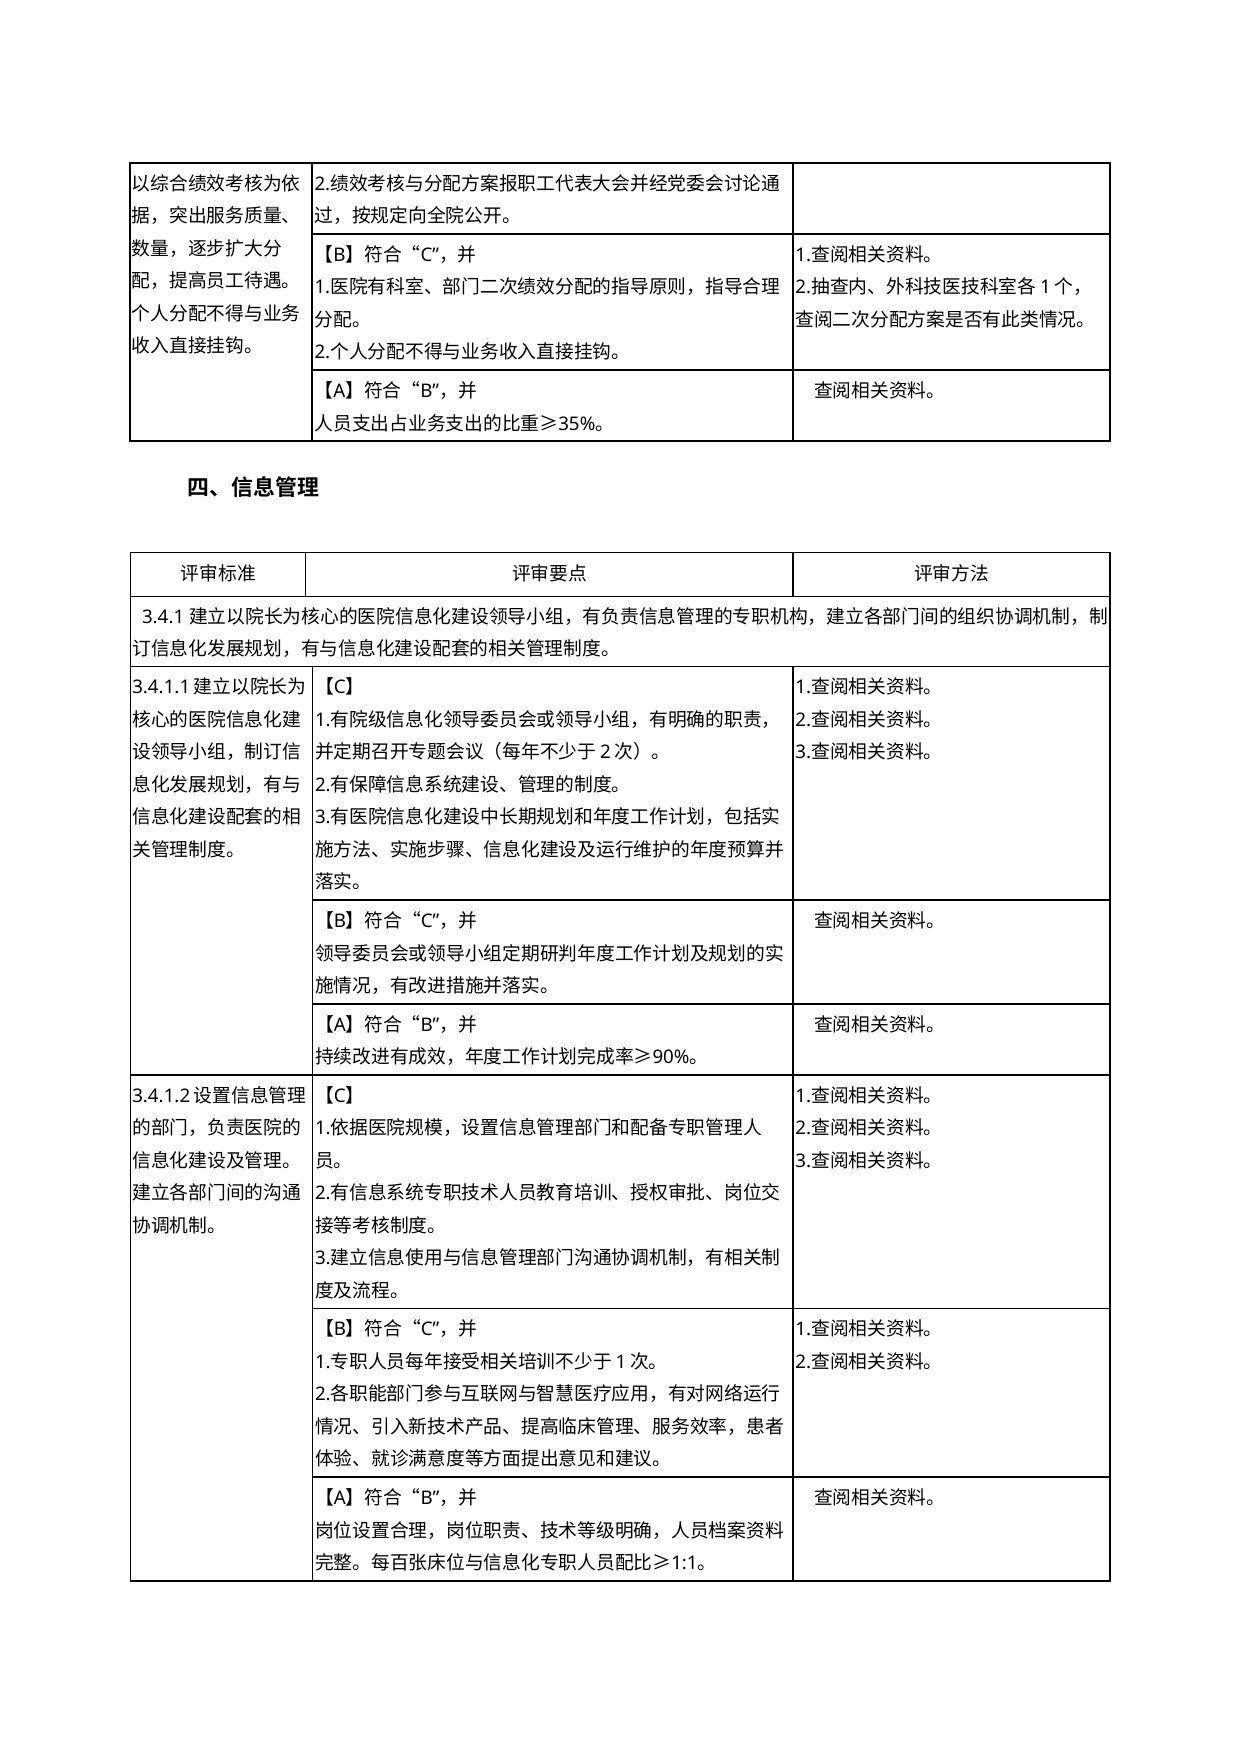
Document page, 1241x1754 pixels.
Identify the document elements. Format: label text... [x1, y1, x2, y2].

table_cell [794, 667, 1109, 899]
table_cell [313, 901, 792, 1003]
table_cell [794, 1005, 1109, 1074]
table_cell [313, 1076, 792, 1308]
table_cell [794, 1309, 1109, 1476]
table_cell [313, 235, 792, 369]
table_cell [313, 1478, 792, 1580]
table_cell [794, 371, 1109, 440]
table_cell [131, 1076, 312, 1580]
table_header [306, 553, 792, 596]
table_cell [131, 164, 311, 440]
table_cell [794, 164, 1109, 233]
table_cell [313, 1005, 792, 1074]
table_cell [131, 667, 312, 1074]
subtitle 四、信息管理 [187, 469, 1053, 502]
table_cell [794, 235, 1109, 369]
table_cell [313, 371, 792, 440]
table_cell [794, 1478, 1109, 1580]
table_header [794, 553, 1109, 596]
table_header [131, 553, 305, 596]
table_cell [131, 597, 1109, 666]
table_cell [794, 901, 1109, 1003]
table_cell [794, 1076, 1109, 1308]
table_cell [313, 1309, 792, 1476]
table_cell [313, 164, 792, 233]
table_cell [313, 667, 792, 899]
